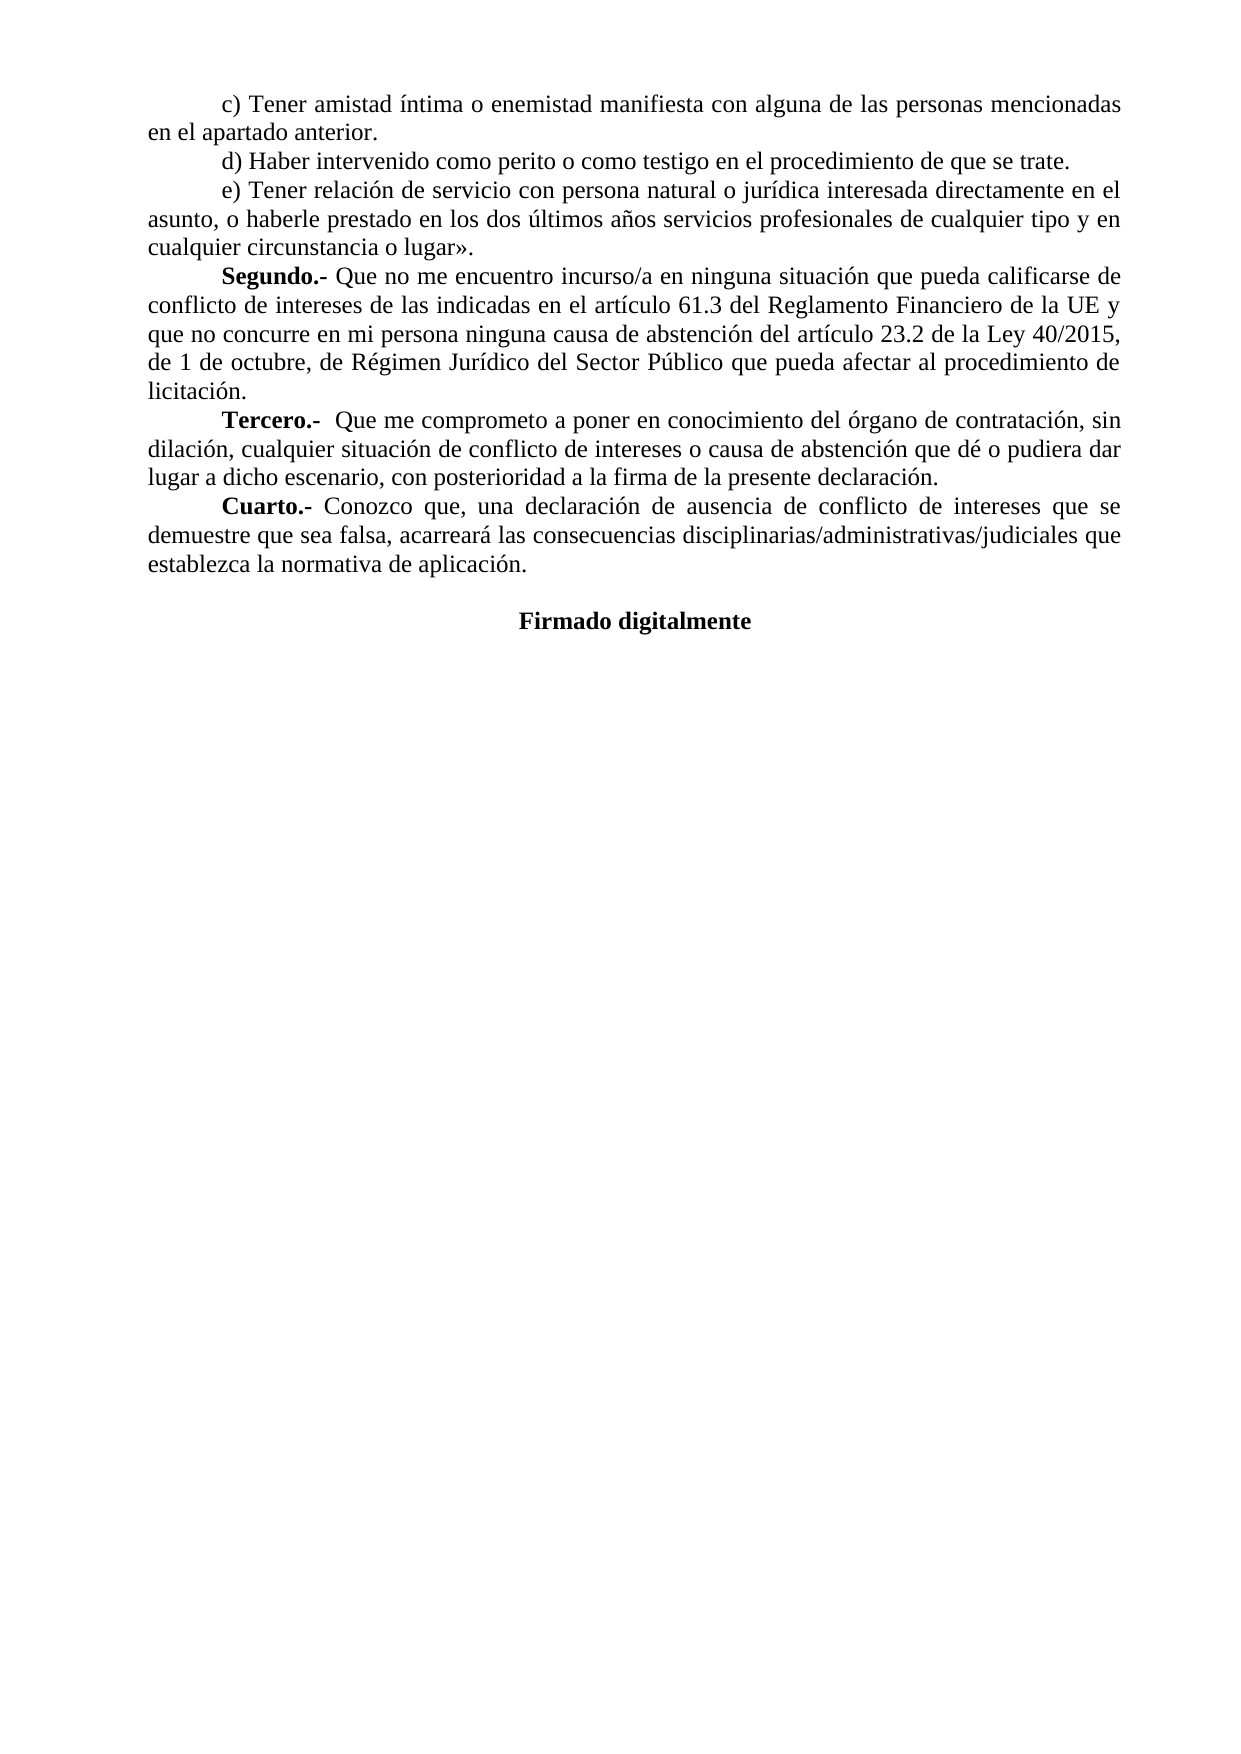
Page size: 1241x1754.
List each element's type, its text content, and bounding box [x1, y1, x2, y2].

text Cuarto.- Conozco que, una declaración de ausencia de conflicto de intereses que se demuestre que sea falsa, acarreará las consecuencias disciplinarias/administrativas/judiciales que establezca la normativa de aplicación. [148, 491, 1122, 577]
text Segundo.- Que no me encuentro incurso/a en ninguna situación que pueda calificarse de conflicto de intereses de las indicadas en el artículo 61.3 del Reglamento Financiero de la UE y que no concurre en mi persona ninguna causa de abstención del artículo 23.2 de la Ley 40/2015, de 1 de octubre, de Régimen Jurídico del Sector Público que pueda afectar al procedimiento de licitación. [148, 261, 1122, 405]
text c) Tener amistad íntima o enemistad manifiesta con alguna de las personas mencionadas en el apartado anterior. [148, 89, 1122, 146]
text d) Haber intervenido como perito o como testigo en el procedimiento de que se trate. [148, 146, 1122, 175]
text Firmado digitalmente [148, 606, 1122, 635]
text e) Tener relación de servicio con persona natural o jurídica interesada directamente en el asunto, o haberle prestado en los dos últimos años servicios profesionales de cualquier tipo y en cualquier circunstancia o lugar». [148, 175, 1122, 261]
text Tercero.- Que me comprometo a poner en conocimiento del órgano de contratación, sin dilación, cualquier situación de conflicto de intereses o causa de abstención que dé o pudiera dar lugar a dicho escenario, con posterioridad a la firma de la presente declaración. [148, 405, 1122, 491]
